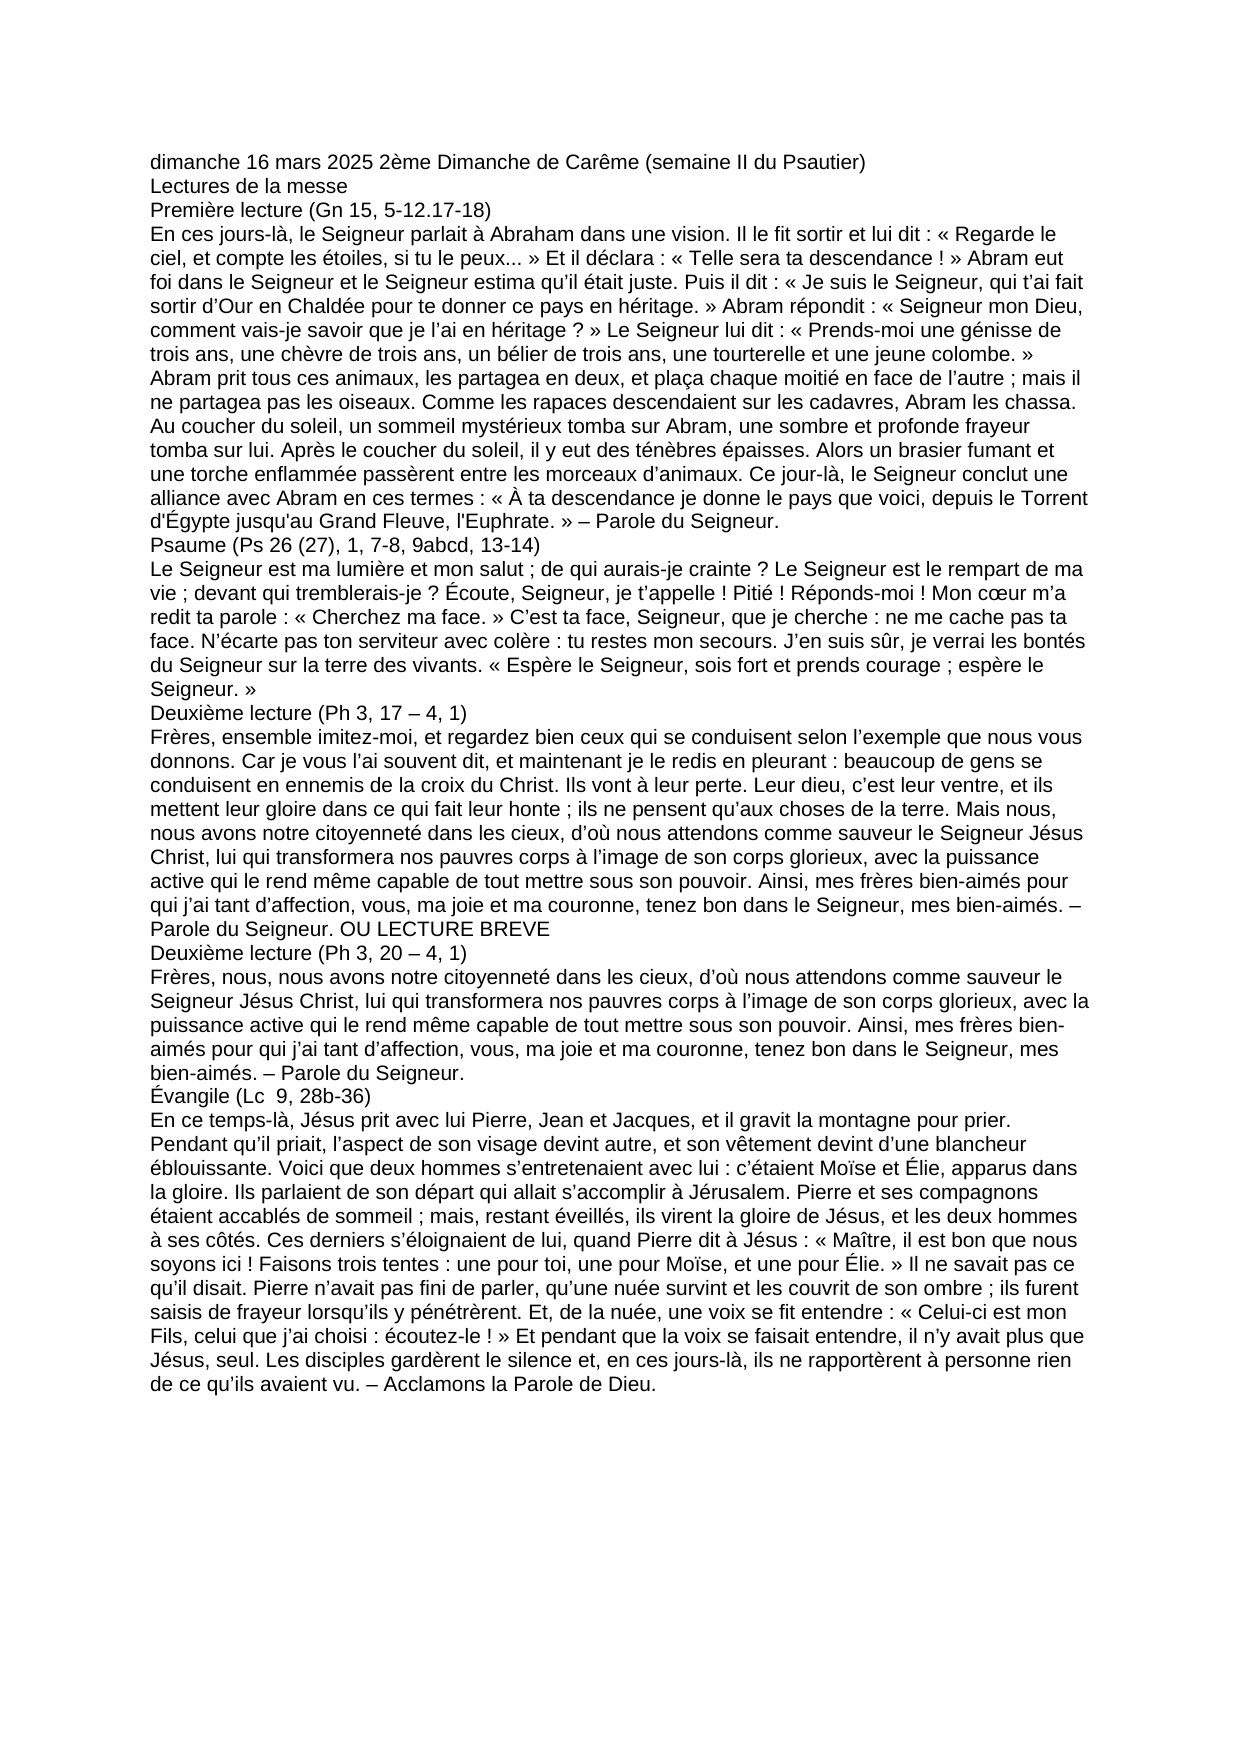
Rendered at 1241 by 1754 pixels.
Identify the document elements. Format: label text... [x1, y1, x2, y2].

text Frères, ensemble imitez-moi, et regardez bien ceux qui se conduisent selon l’exemple que nous vous donnons. Car je vous l’ai souvent dit, et maintenant je le redis en pleurant : beaucoup de gens se conduisent en ennemis de la croix du Christ. Ils vont à leur perte. Leur dieu, c’est leur ventre, et ils mettent leur gloire dans ce qui fait leur honte ; ils ne pensent qu’aux choses de la terre. Mais nous, nous avons notre citoyenneté dans les cieux, d’où nous attendons comme sauveur le Seigneur Jésus Christ, lui qui transformera nos pauvres corps à l’image de son corps glorieux, avec la puissance active qui le rend même capable de tout mettre sous son pouvoir. Ainsi, mes frères bien-aimés pour qui j’ai tant d’affection, vous, ma joie et ma couronne, tenez bon dans le Seigneur, mes bien-aimés. – Parole du Seigneur. OU LECTURE BREVE [150, 725, 1090, 941]
text Frères, nous, nous avons notre citoyenneté dans les cieux, d’où nous attendons comme sauveur le Seigneur Jésus Christ, lui qui transformera nos pauvres corps à l’image de son corps glorieux, avec la puissance active qui le rend même capable de tout mettre sous son pouvoir. Ainsi, mes frères bien-aimés pour qui j’ai tant d’affection, vous, ma joie et ma couronne, tenez bon dans le Seigneur, mes bien-aimés. – Parole du Seigneur. [150, 964, 1090, 1084]
text En ces jours-là, le Seigneur parlait à Abraham dans une vision. Il le fit sortir et lui dit : « Regarde le ciel, et compte les étoiles, si tu le peux... » Et il déclara : « Telle sera ta descendance ! » Abram eut foi dans le Seigneur et le Seigneur estima qu’il était juste. Puis il dit : « Je suis le Seigneur, qui t’ai fait sortir d’Our en Chaldée pour te donner ce pays en héritage. » Abram répondit : « Seigneur mon Dieu, comment vais-je savoir que je l’ai en héritage ? » Le Seigneur lui dit : « Prends-moi une génisse de trois ans, une chèvre de trois ans, un bélier de trois ans, une tourterelle et une jeune colombe. » Abram prit tous ces animaux, les partagea en deux, et plaça chaque moitié en face de l’autre ; mais il ne partagea pas les oiseaux. Comme les rapaces descendaient sur les cadavres, Abram les chassa. Au coucher du soleil, un sommeil mystérieux tomba sur Abram, une sombre et profonde frayeur tomba sur lui. Après le coucher du soleil, il y eut des ténèbres épaisses. Alors un brasier fumant et une torche enflammée passèrent entre les morceaux d’animaux. Ce jour-là, le Seigneur conclut une alliance avec Abram en ces termes : « À ta descendance je donne le pays que voici, depuis le Torrent d'Égypte jusqu'au Grand Fleuve, l'Euphrate. » – Parole du Seigneur. [150, 222, 1090, 533]
text En ce temps-là, Jésus prit avec lui Pierre, Jean et Jacques, et il gravit la montagne pour prier. Pendant qu’il priait, l’aspect de son visage devint autre, et son vêtement devint d’une blancheur éblouissante. Voici que deux hommes s’entretenaient avec lui : c’étaient Moïse et Élie, apparus dans la gloire. Ils parlaient de son départ qui allait s’accomplir à Jérusalem. Pierre et ses compagnons étaient accablés de sommeil ; mais, restant éveillés, ils virent la gloire de Jésus, et les deux hommes à ses côtés. Ces derniers s’éloignaient de lui, quand Pierre dit à Jésus : « Maître, il est bon que nous soyons ici ! Faisons trois tentes : une pour toi, une pour Moïse, et une pour Élie. » Il ne savait pas ce qu’il disait. Pierre n’avait pas fini de parler, qu’une nuée survint et les couvrit de son ombre ; ils furent saisis de frayeur lorsqu’ils y pénétrèrent. Et, de la nuée, une voix se fit entendre : « Celui-ci est mon Fils, celui que j’ai choisi : écoutez-le ! » Et pendant que la voix se faisait entendre, il n’y avait plus que Jésus, seul. Les disciples gardèrent le silence et, en ces jours-là, ils ne rapportèrent à personne rien de ce qu’ils avaient vu. – Acclamons la Parole de Dieu. [150, 1108, 1090, 1396]
text Le Seigneur est ma lumière et mon salut ; de qui aurais-je crainte ? Le Seigneur est le rempart de ma vie ; devant qui tremblerais-je ? Écoute, Seigneur, je t’appelle ! Pitié ! Réponds-moi ! Mon cœur m’a redit ta parole : « Cherchez ma face. » C’est ta face, Seigneur, que je cherche : ne me cache pas ta face. N’écarte pas ton serviteur avec colère : tu restes mon secours. J’en suis sûr, je verrai les bontés du Seigneur sur la terre des vivants. « Espère le Seigneur, sois fort et prends courage ; espère le Seigneur. » [150, 557, 1090, 701]
